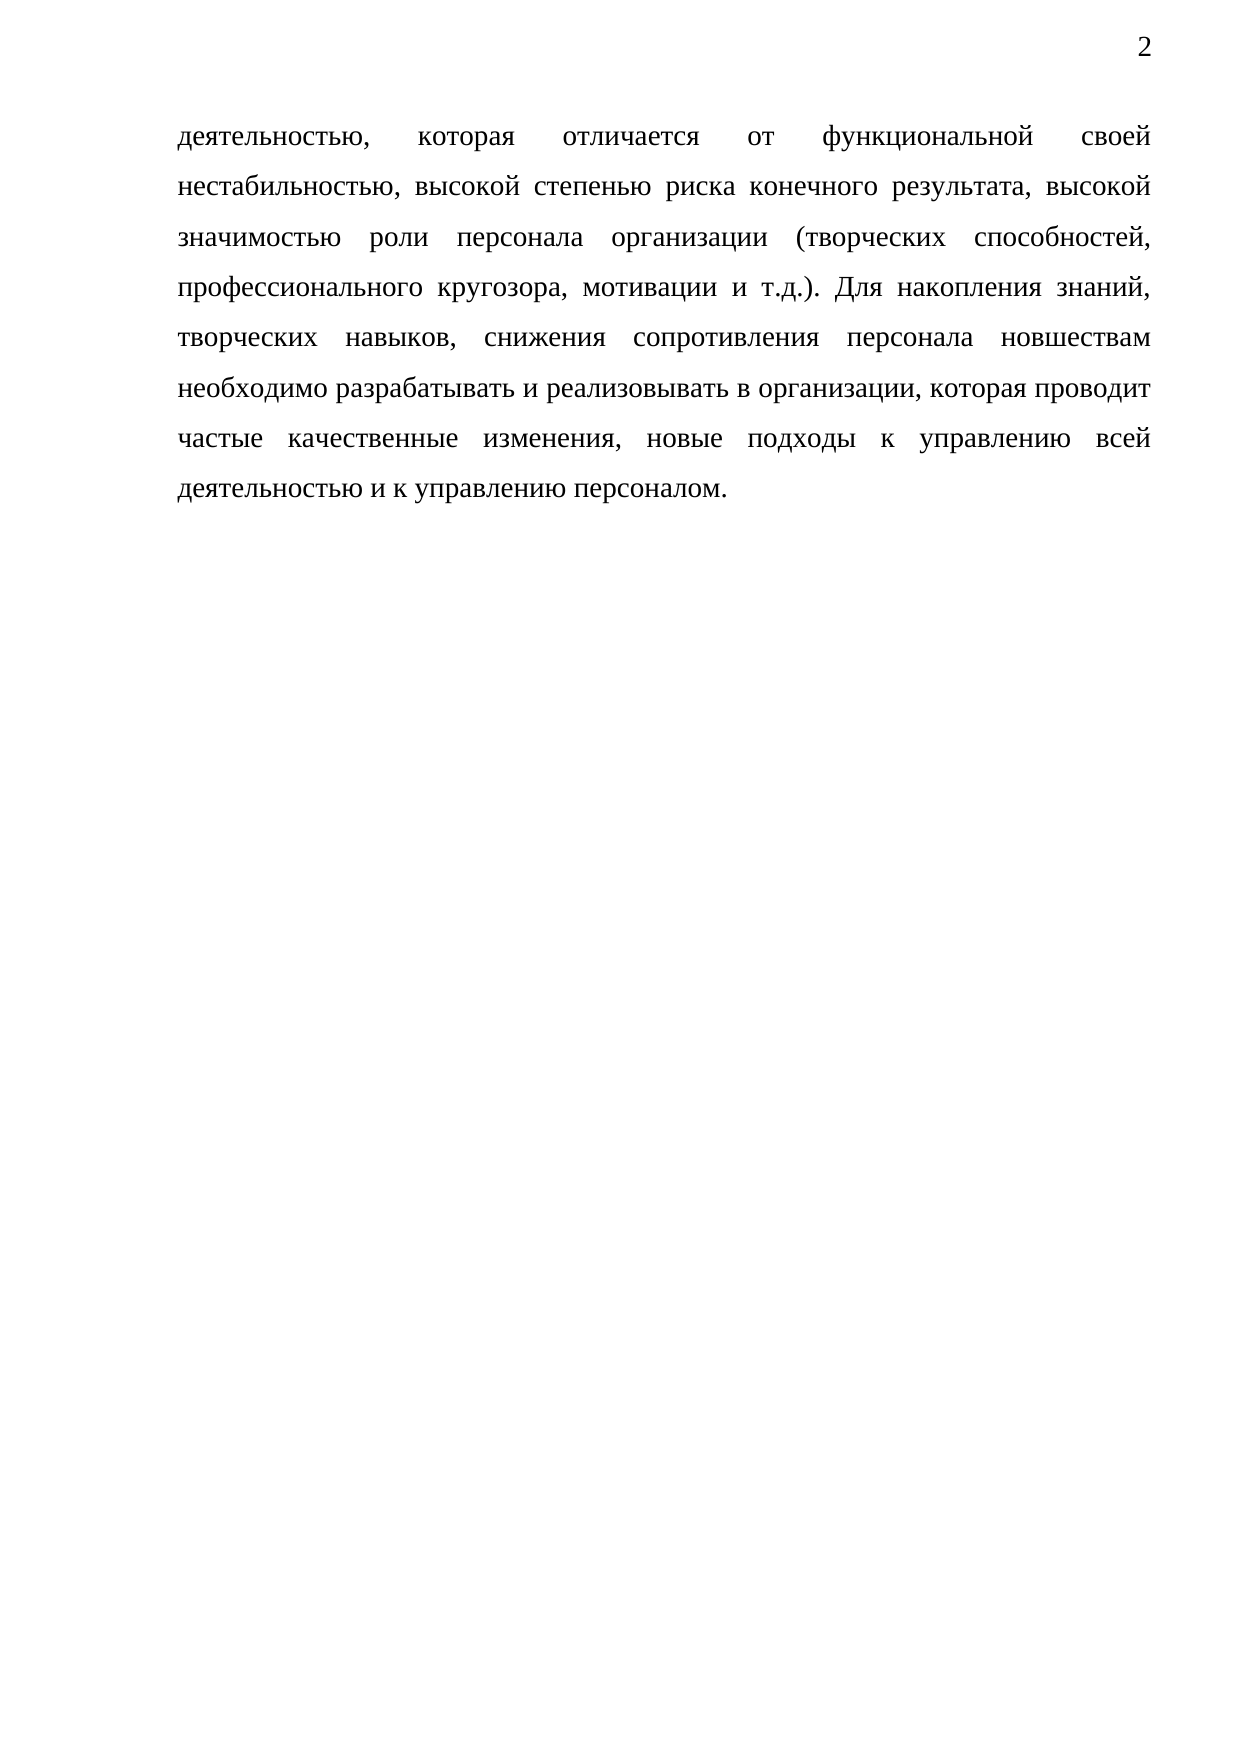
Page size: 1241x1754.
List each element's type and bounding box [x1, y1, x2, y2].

text [177, 118, 1152, 504]
